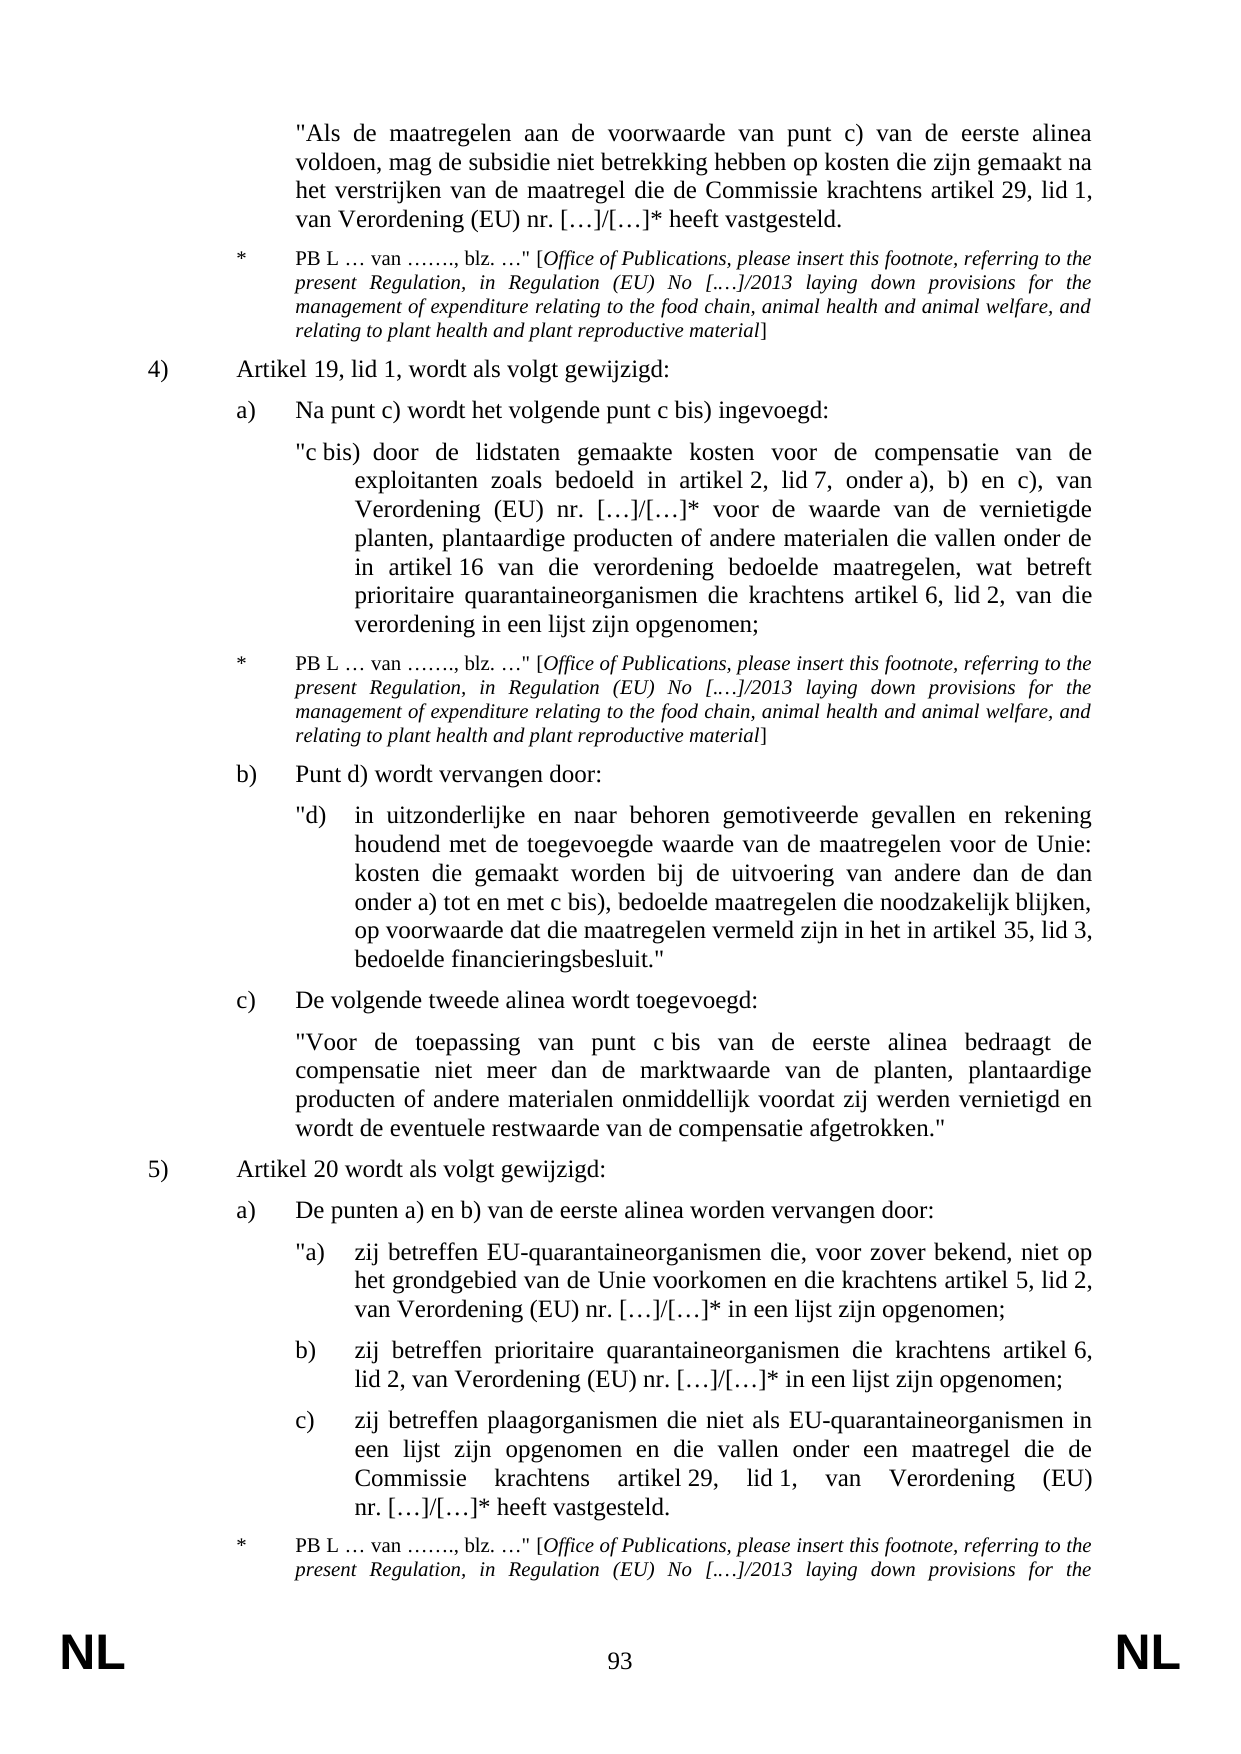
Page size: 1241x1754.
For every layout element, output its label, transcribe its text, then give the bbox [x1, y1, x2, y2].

text c) De volgende tweede alinea wordt toegevoegd: [236, 986, 1093, 1014]
text a) De punten a) en b) van de eerste alinea worden vervangen door: [236, 1196, 1093, 1224]
text "Als de maatregelen aan de voorwaarde van punt c) van de eerste alinea voldoen, mag de subsidie niet betrekking hebben op kosten die zijn gemaakt na het verstrijken van de maatregel die de Commissie krachtens artikel 29, lid 1, van Verordening (EU) nr. […]/[…]* heeft vastgesteld. [295, 118, 1093, 233]
text 5) Artikel 20 wordt als volgt gewijzigd: [148, 1154, 1093, 1183]
text "Voor de toepassing van punt c bis van de eerste alinea bedraagt de compensatie niet meer dan de marktwaarde van de planten, plantaardige producten of andere materialen onmiddellijk voordat zij werden vernietigd en wordt de eventuele restwaarde van de compensatie afgetrokken." [295, 1027, 1093, 1142]
text "c bis) door de lidstaten gemaakte kosten voor de compensatie van de exploitanten zoals bedoeld in artikel 2, lid 7, onder a), b) en c), van Verordening (EU) nr. […]/[…]* voor de waarde van de vernietigde planten, plantaardige producten of andere materialen die vallen onder de in artikel 16 van die verordening bedoelde maatregelen, wat betreft prioritaire quarantaineorganismen die krachtens artikel 6, lid 2, van die verordening in een lijst zijn opgenomen; [295, 437, 1093, 638]
text 4) Artikel 19, lid 1, wordt als volgt gewijzigd: [148, 354, 1093, 383]
text b) Punt d) wordt vervangen door: [236, 759, 1093, 788]
text "d) in uitzonderlijke en naar behoren gemotiveerde gevallen en rekening houdend met de toegevoegde waarde van de maatregelen voor de Unie: kosten die gemaakt worden bij de uitvoering van andere dan de dan onder a) tot en met c bis), bedoelde maatregelen die noodzakelijk blijken, op voorwaarde dat die maatregelen vermeld zijn in het in artikel 35, lid 3, bedoelde financieringsbesluit." [295, 801, 1093, 973]
text "a) zij betreffen EU-quarantaineorganismen die, voor zover bekend, niet op het grondgebied van de Unie voorkomen en die krachtens artikel 5, lid 2, van Verordening (EU) nr. […]/[…]* in een lijst zijn opgenomen; [295, 1237, 1093, 1323]
text b) zij betreffen prioritaire quarantaineorganismen die krachtens artikel 6, lid 2, van Verordening (EU) nr. […]/[…]* in een lijst zijn opgenomen; [295, 1336, 1093, 1393]
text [236, 1533, 1093, 1581]
text c) zij betreffen plaagorganismen die niet als EU-quarantaineorganismen in een lijst zijn opgenomen en die vallen onder een maatregel die de Commissie krachtens artikel 29, lid 1, van Verordening (EU) nr. […]/[…]* heeft vastgesteld. [295, 1406, 1093, 1521]
text a) Na punt c) wordt het volgende punt c bis) ingevoegd: [236, 396, 1093, 424]
